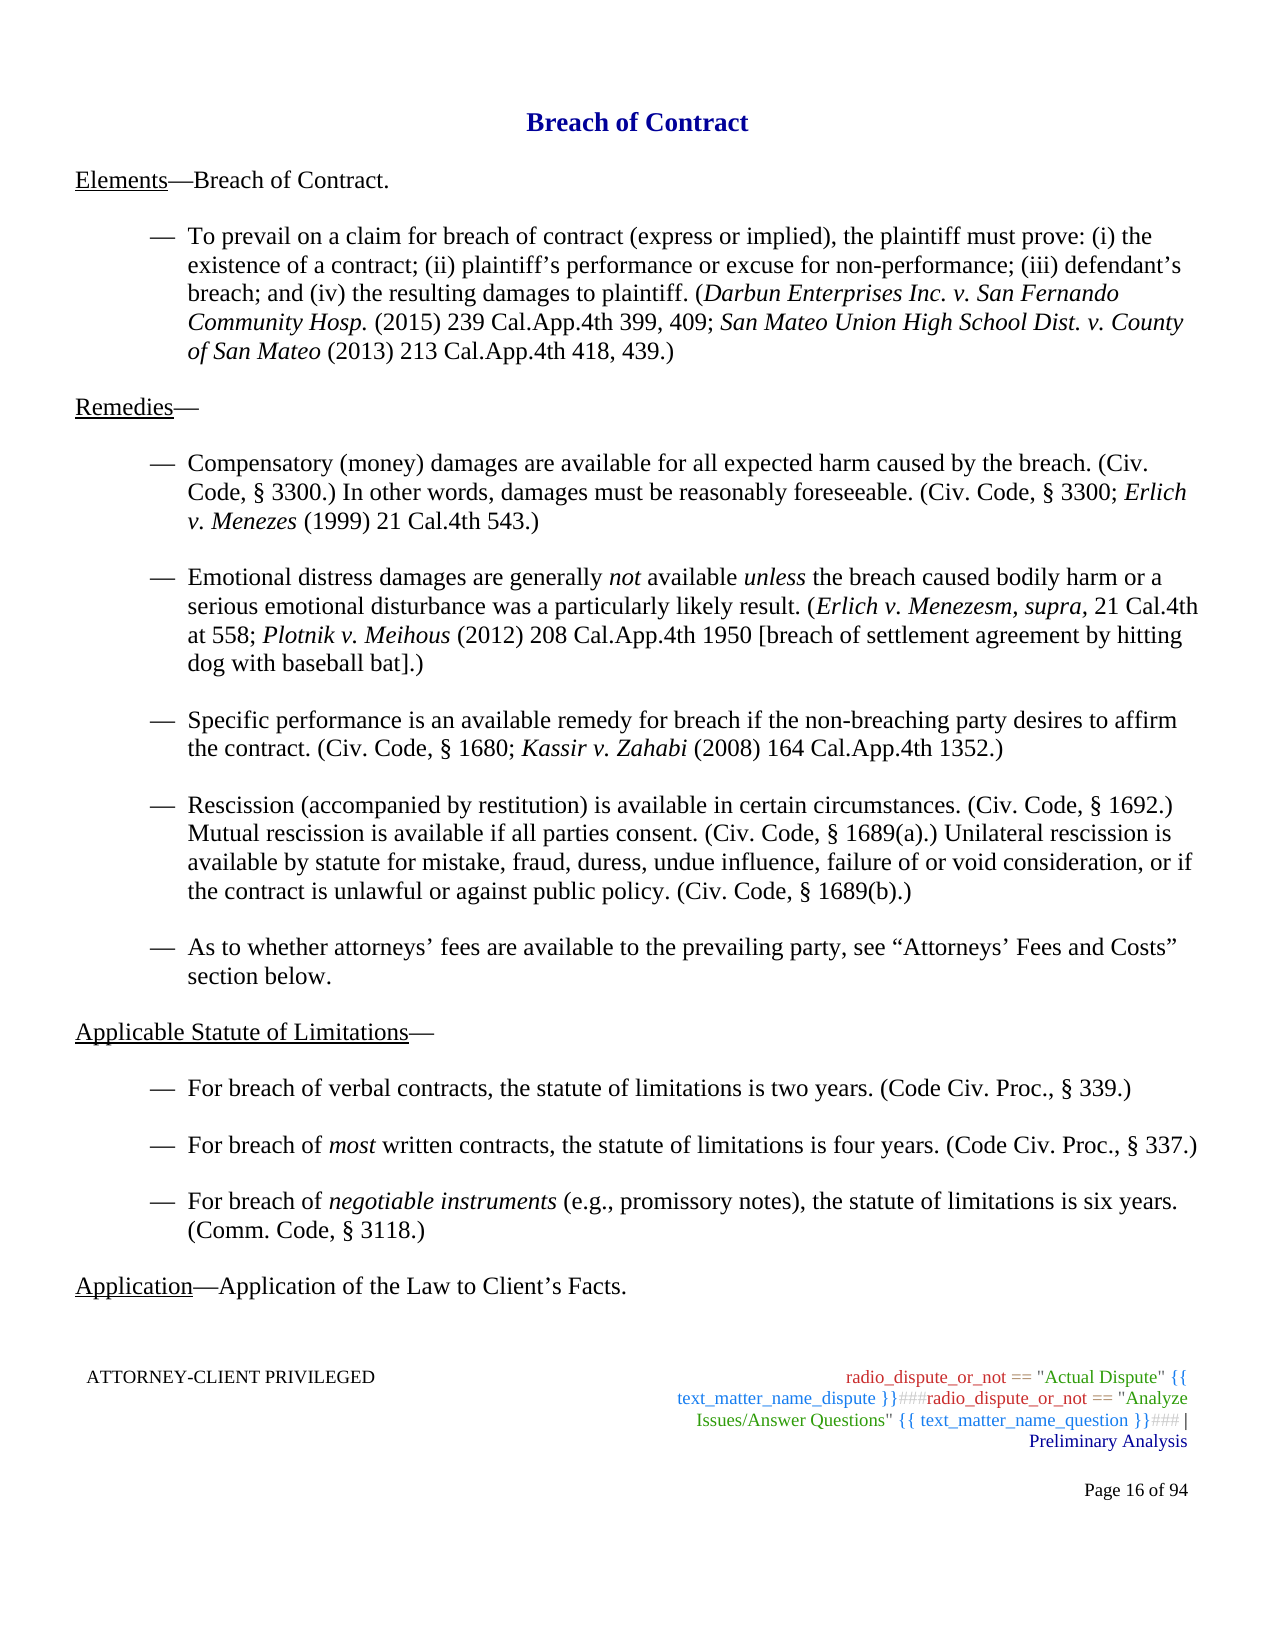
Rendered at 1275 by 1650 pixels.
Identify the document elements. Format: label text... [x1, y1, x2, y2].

text — Emotional distress damages are generally not available unless the breach caused bodily harm or a serious emotional disturbance was a particularly likely result. (Erlich v. Menezesm, supra, 21 Cal.4th at 558; Plotnik v. Meihous (2012) 208 Cal.App.4th 1950 [breach of settlement agreement by hitting dog with baseball bat].) [150, 562, 1200, 677]
text — Compensatory (money) damages are available for all expected harm caused by the breach. (Civ. Code, § 3300.) In other words, damages must be reasonably foreseeable. (Civ. Code, § 3300; Erlich v. Menezes (1999) 21 Cal.4th 543.) [150, 448, 1200, 535]
text Elements—Breach of Contract. [75, 165, 1200, 193]
text — Specific performance is an available remedy for breach if the non-breaching party desires to affirm the contract. (Civ. Code, § 1680; Kassir v. Zahabi (2008) 164 Cal.App.4th 1352.) [150, 705, 1200, 762]
text — As to whether attorneys’ fees are available to the prevailing party, see “Attorneys’ Fees and Costs” section below. [150, 932, 1200, 990]
text Application—Application of the Law to Client’s Facts. [75, 1271, 1200, 1300]
text — To prevail on a claim for breach of contract (express or implied), the plaintiff must prove: (i) the existence of a contract; (ii) plaintiff’s performance or excuse for non-performance; (iii) defendant’s breach; and (iv) the resulting damages to plaintiff. (Darbun Enterprises Inc. v. San Fernando Community Hosp. (2015) 239 Cal.App.4th 399, 409; San Mateo Union High School Dist. v. County of San Mateo (2013) 213 Cal.App.4th 418, 439.) [150, 221, 1200, 365]
text Remedies— [75, 392, 1200, 421]
text — For breach of most written contracts, the statute of limitations is four years. (Code Civ. Proc., § 337.) [150, 1130, 1200, 1158]
text — Rescission (accompanied by restitution) is available in certain circumstances. (Civ. Code, § 1692.) Mutual rescission is available if all parties consent. (Civ. Code, § 1689(a).) Unilateral rescission is available by statute for mistake, fraud, duress, undue influence, failure of or void consideration, or if the contract is unlawful or against public policy. (Civ. Code, § 1689(b).) [150, 790, 1200, 905]
text Applicable Statute of Limitations— [75, 1017, 1200, 1046]
subtitle Breach of Contract [75, 75, 1200, 137]
text — For breach of negotiable instruments (e.g., promissory notes), the statute of limitations is six years. (Comm. Code, § 3118.) [150, 1186, 1200, 1243]
text — For breach of verbal contracts, the statute of limitations is two years. (Code Civ. Proc., § 339.) [150, 1073, 1200, 1102]
